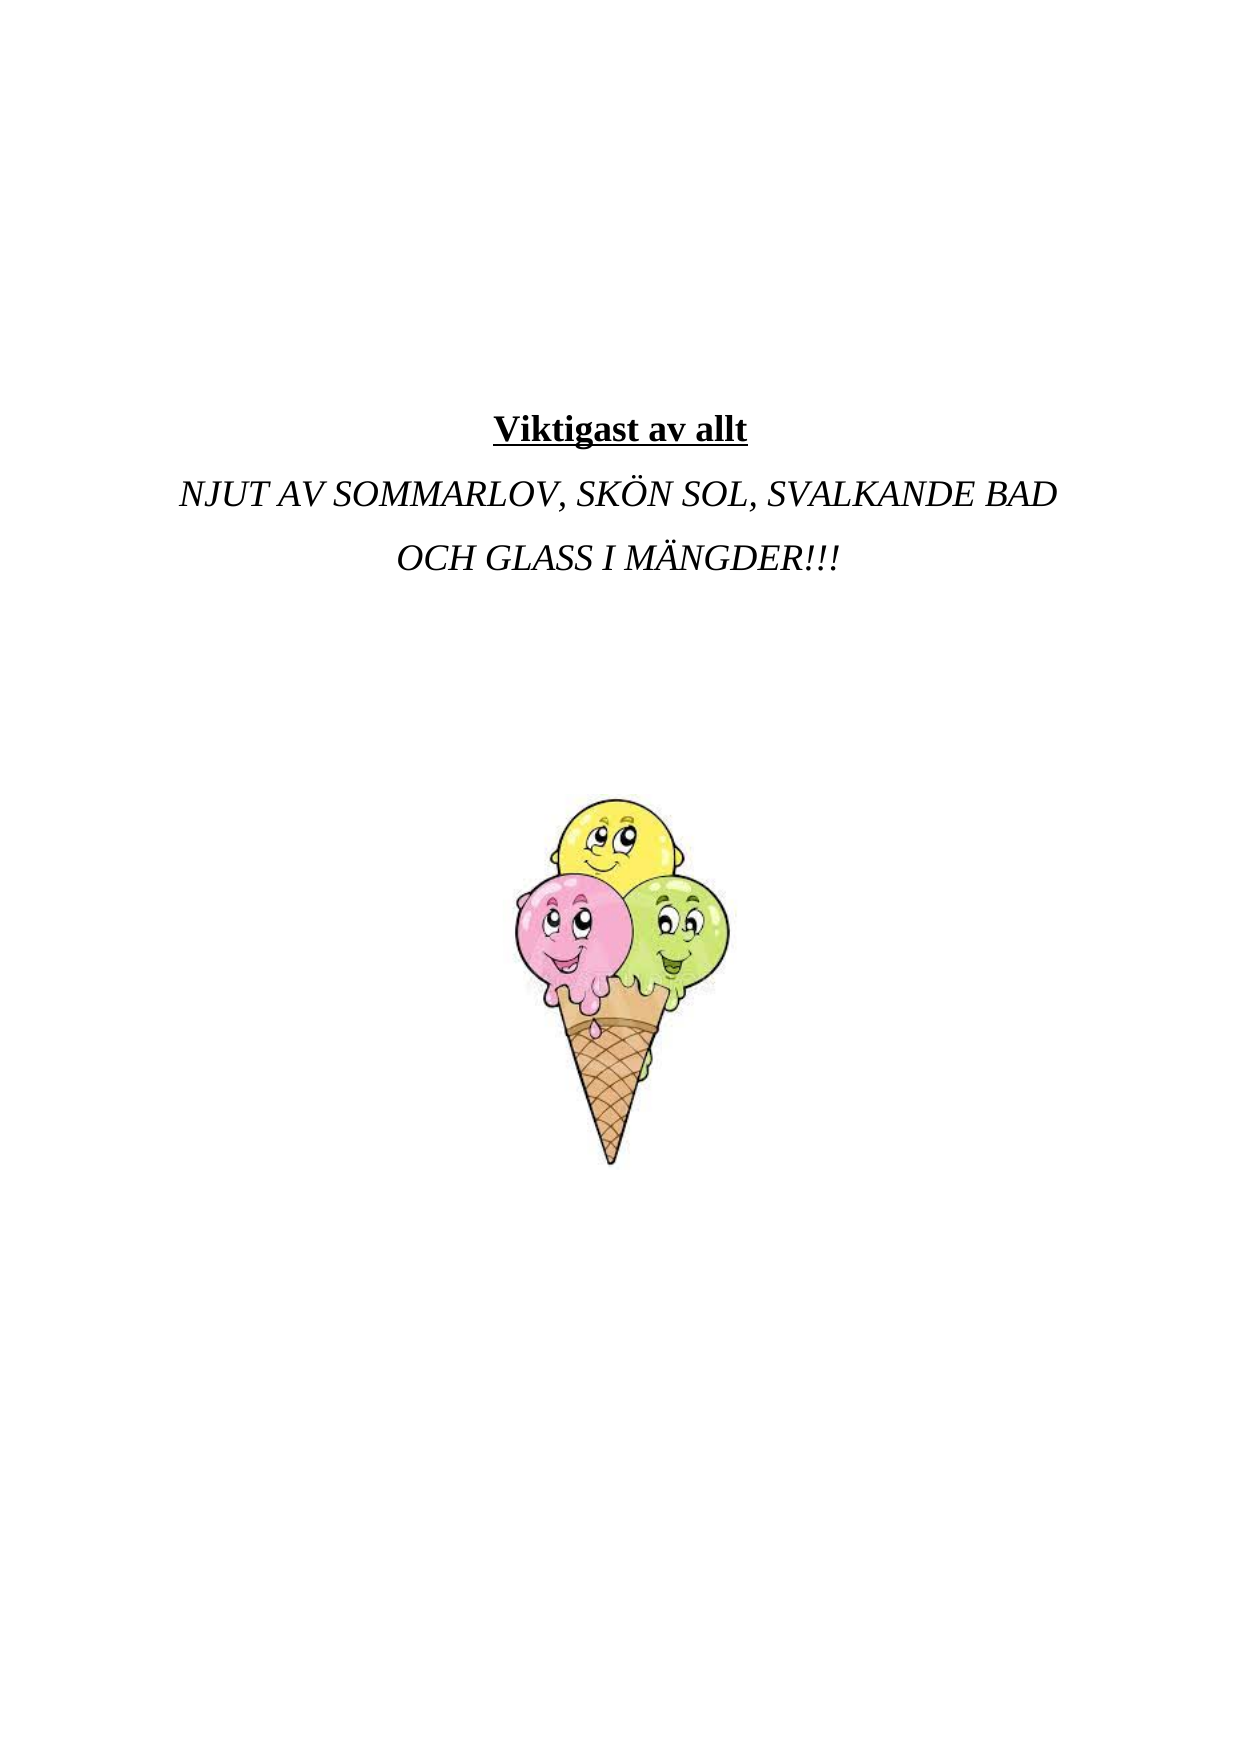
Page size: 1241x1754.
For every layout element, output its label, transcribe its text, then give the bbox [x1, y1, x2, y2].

text NJUT AV SOMMARLOV, SKÖN SOL, SVALKANDE BAD OCH GLASS I MÄNGDER!!! [148, 471, 1093, 579]
picture [502, 794, 738, 1170]
text Viktigast av allt [148, 406, 1093, 449]
